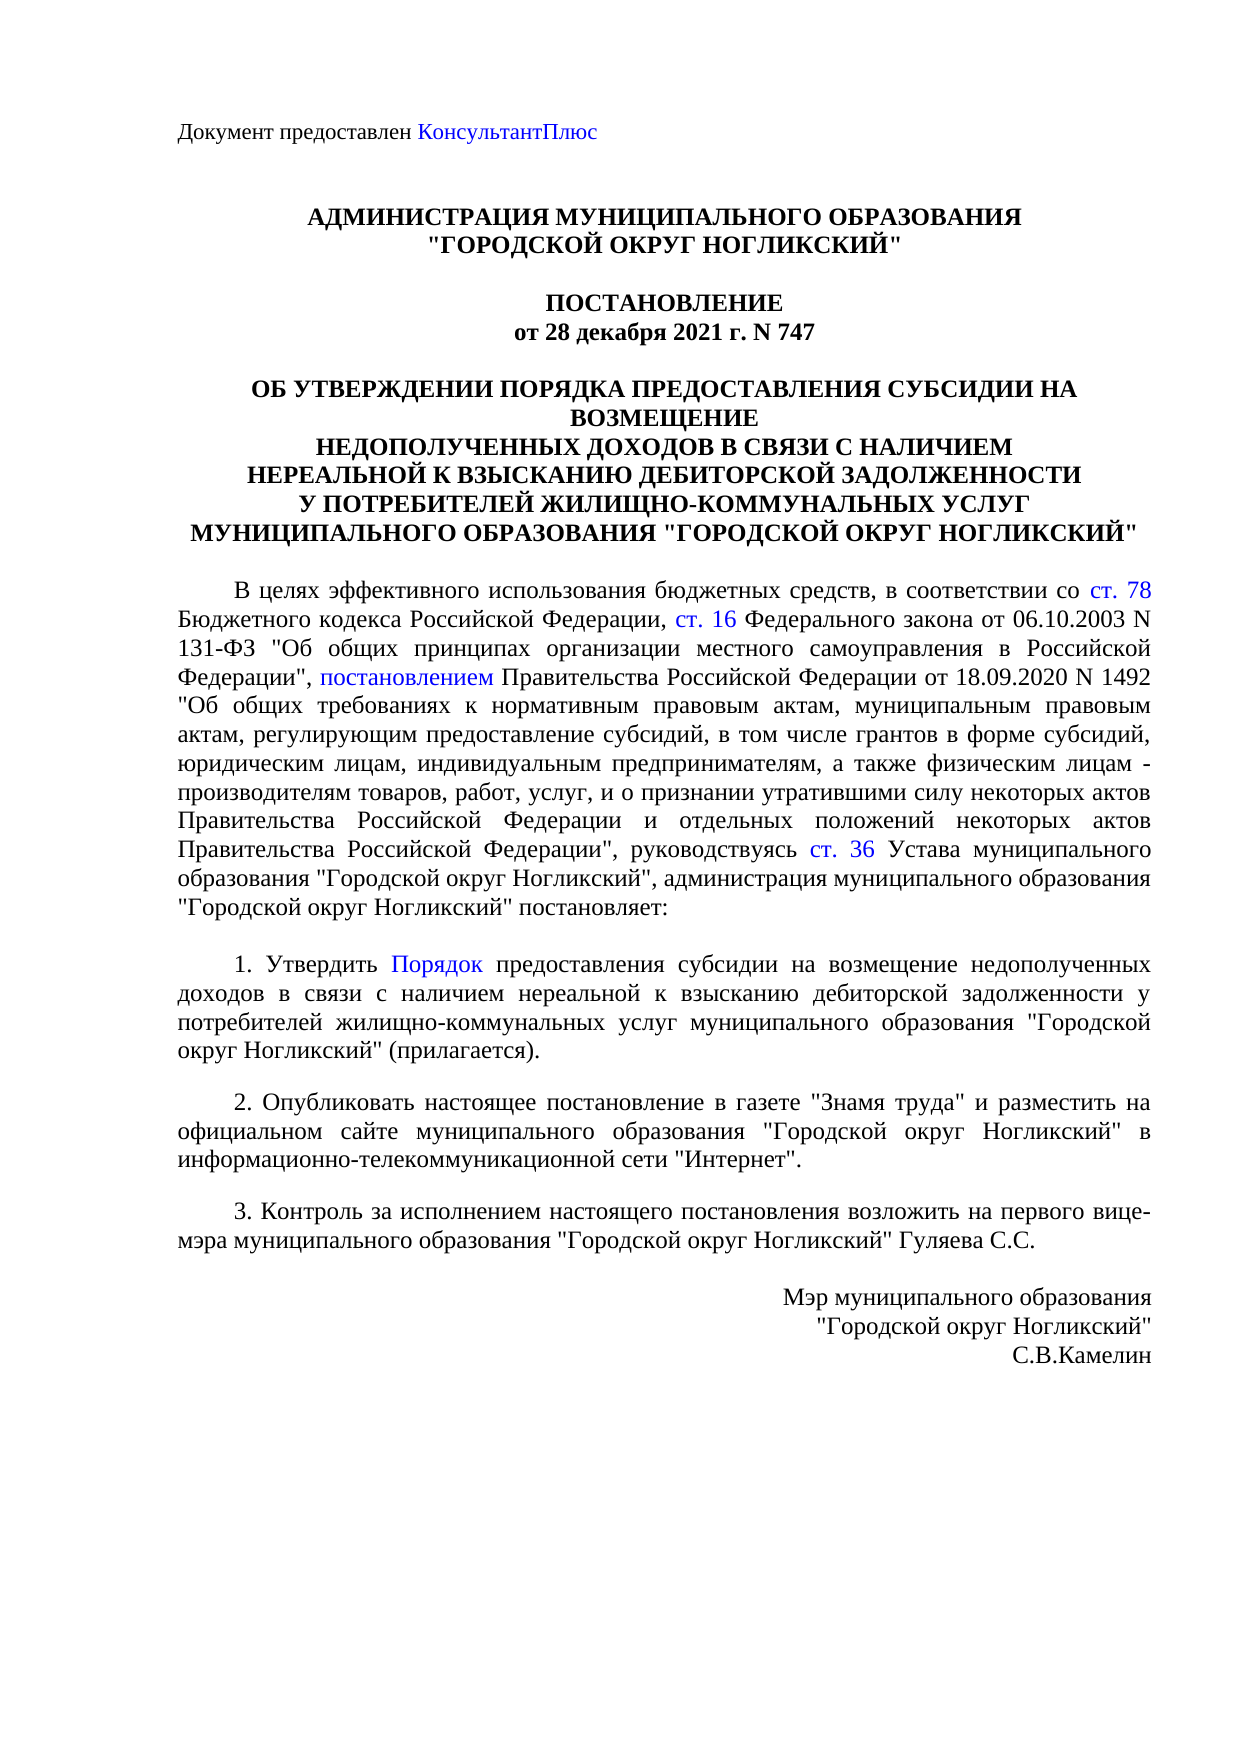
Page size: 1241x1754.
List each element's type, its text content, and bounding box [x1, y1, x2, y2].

title У ПОТРЕБИТЕЛЕЙ ЖИЛИЩНО-КОММУНАЛЬНЫХ УСЛУГ [177, 489, 1152, 518]
text В целях эффективного использования бюджетных средств, в соответствии со ст. 78 Бюджетного кодекса Российской Федерации, ст. 16 Федерального закона от 06.10.2003 N 131-ФЗ "Об общих принципах организации местного самоуправления в Российской Федерации", постановлением Правительства Российской Федерации от 18.09.2020 N 1492 "Об общих требованиях к нормативным правовым актам, муниципальным правовым актам, регулирующим предоставление субсидий, в том числе грантов в форме субсидий, юридическим лицам, индивидуальным предпринимателям, а также физическим лицам - производителям товаров, работ, услуг, и о признании утратившими силу некоторых актов Правительства Российской Федерации и отдельных положений некоторых актов Правительства Российской Федерации", руководствуясь ст. 36 Устава муниципального образования "Городской округ Ногликский", администрация муниципального образования "Городской округ Ногликский" постановляет: [177, 575, 1152, 920]
title АДМИНИСТРАЦИЯ МУНИЦИПАЛЬНОГО ОБРАЗОВАНИЯ [177, 202, 1152, 230]
text 3. Контроль за исполнением настоящего постановления возложить на первого вице-мэра муниципального образования "Городской округ Ногликский" Гуляева С.С. [177, 1196, 1152, 1254]
title НЕДОПОЛУЧЕННЫХ ДОХОДОВ В СВЯЗИ С НАЛИЧИЕМ [177, 432, 1152, 460]
text 2. Опубликовать настоящее постановление в газете "Знамя труда" и разместить на официальном сайте муниципального образования "Городской округ Ногликский" в информационно-телекоммуникационной сети "Интернет". [177, 1087, 1152, 1173]
title МУНИЦИПАЛЬНОГО ОБРАЗОВАНИЯ "ГОРОДСКОЙ ОКРУГ НОГЛИКСКИЙ" [177, 518, 1152, 547]
title ПОСТАНОВЛЕНИЕ [177, 288, 1152, 317]
title НЕРЕАЛЬНОЙ К ВЗЫСКАНИЮ ДЕБИТОРСКОЙ ЗАДОЛЖЕННОСТИ [177, 460, 1152, 489]
text 1. Утвердить Порядок предоставления субсидии на возмещение недополученных доходов в связи с наличием нереальной к взысканию дебиторской задолженности у потребителей жилищно-коммунальных услуг муниципального образования "Городской округ Ногликский" (прилагается). [177, 949, 1152, 1064]
title Документ предоставлен КонсультантПлюс [177, 118, 1152, 173]
title от 28 декабря 2021 г. N 747 [177, 317, 1152, 345]
title ОБ УТВЕРЖДЕНИИ ПОРЯДКА ПРЕДОСТАВЛЕНИЯ СУБСИДИИ НА ВОЗМЕЩЕНИЕ [177, 374, 1152, 432]
text С.В.Камелин [177, 1340, 1152, 1369]
title "ГОРОДСКОЙ ОКРУГ НОГЛИКСКИЙ" [177, 230, 1152, 259]
text Мэр муниципального образования [177, 1282, 1152, 1311]
text "Городской округ Ногликский" [177, 1311, 1152, 1340]
